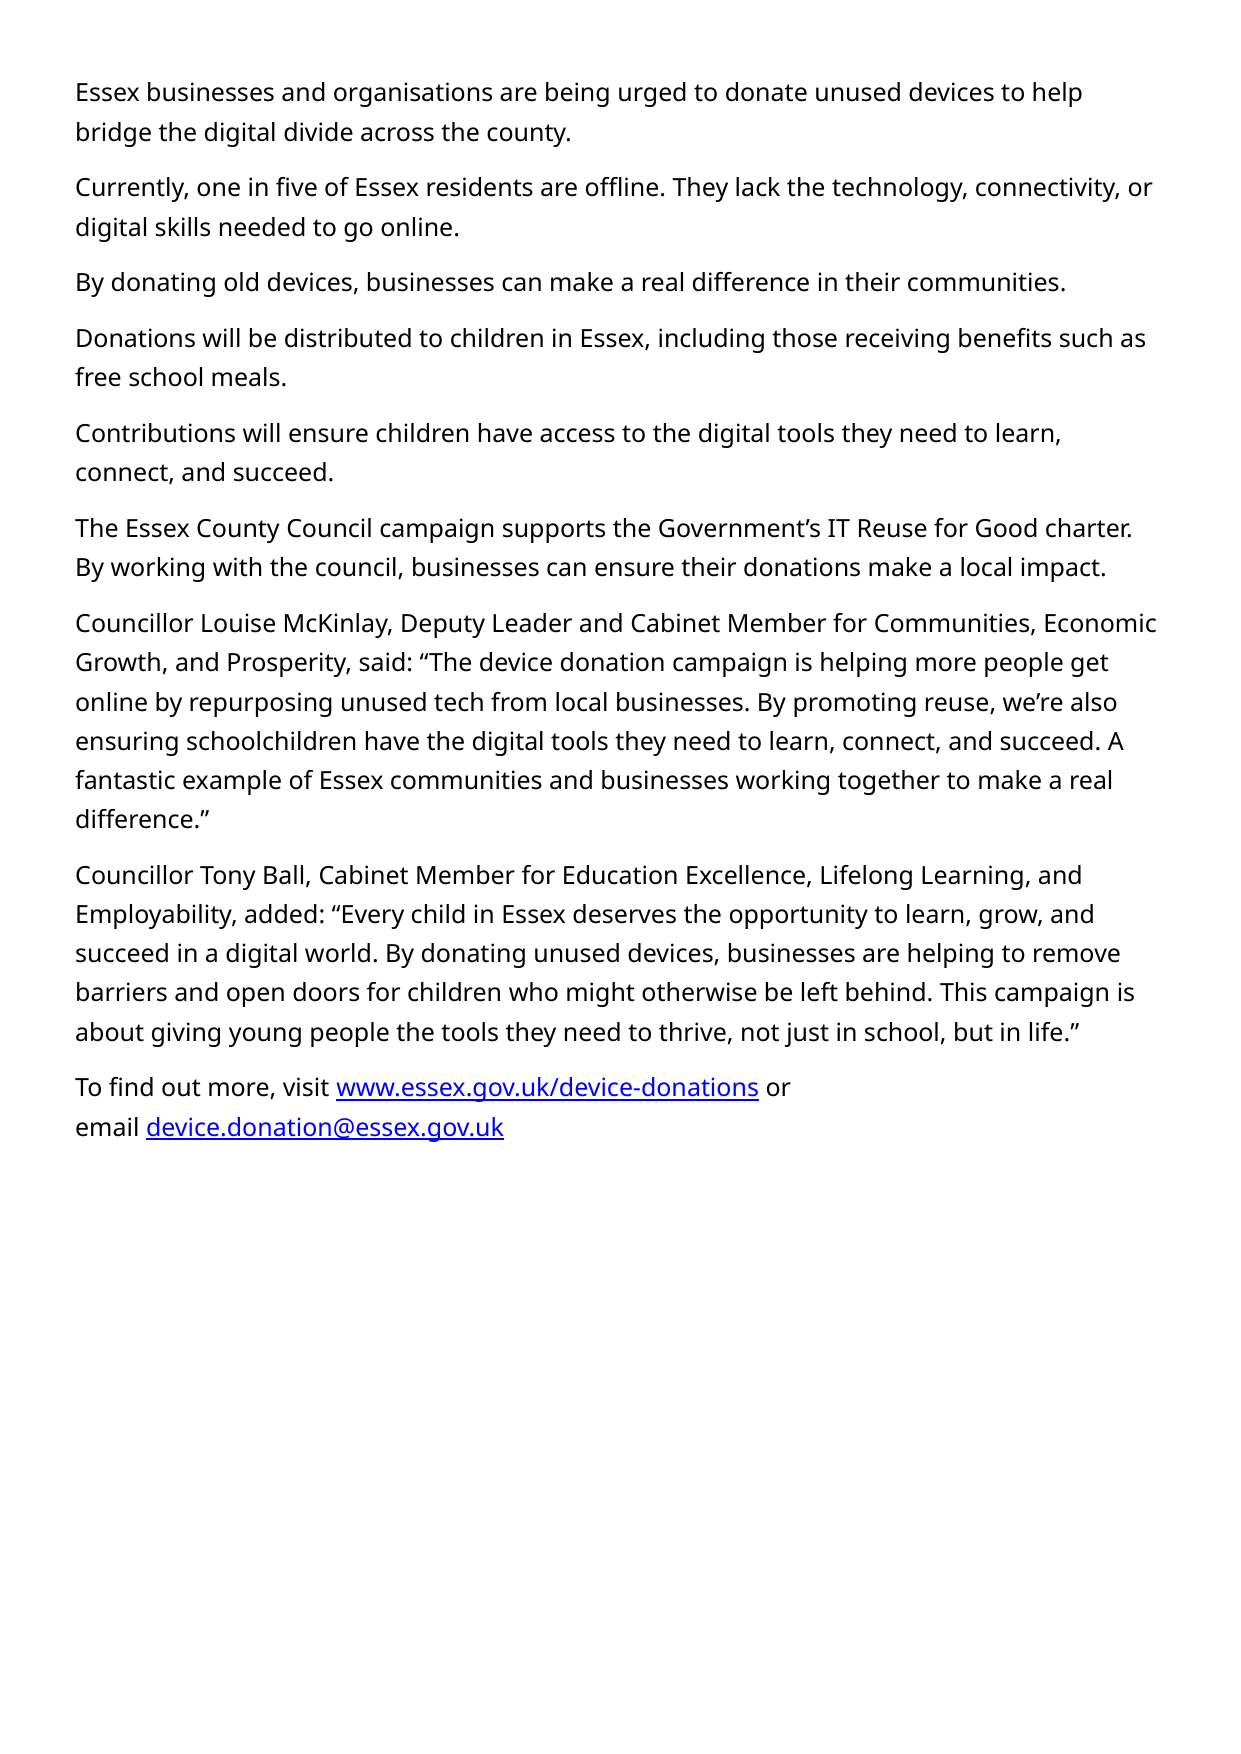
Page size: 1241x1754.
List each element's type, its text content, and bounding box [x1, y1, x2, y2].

text Currently, one in five of Essex residents are offline. They lack the technology, connectivity, or digital skills needed to go online. [75, 170, 1165, 243]
text Contributions will ensure children have access to the digital tools they need to learn, connect, and succeed. [75, 416, 1165, 489]
text Councillor Tony Ball, Cabinet Member for Education Excellence, Lifelong Learning, and Employability, added: “Every child in Essex deserves the opportunity to learn, grow, and succeed in a digital world. By donating unused devices, businesses are helping to remove barriers and open doors for children who might otherwise be left behind. This campaign is about giving young people the tools they need to thrive, not just in school, but in life.” [75, 857, 1165, 1048]
text By donating old devices, businesses can make a real difference in their communities. [75, 265, 1165, 299]
text Councillor Louise McKinlay, Deputy Leader and Cabinet Member for Communities, Economic Growth, and Prosperity, said: “The device donation campaign is helping more people get online by repurposing unused tech from local businesses. By promoting reuse, we’re also ensuring schoolchildren have the digital tools they need to learn, connect, and succeed. A fantastic example of Essex communities and businesses working together to make a real difference.” [75, 606, 1165, 836]
text Donations will be distributed to children in Essex, including those receiving benefits such as free school meals. [75, 321, 1165, 394]
text Essex businesses and organisations are being urged to donate unused devices to help bridge the digital divide across the county. [75, 75, 1165, 148]
text To find out more, visit www.essex.gov.uk/device-donations or email device.donation@essex.gov.uk [75, 1070, 1165, 1143]
text The Essex County Council campaign supports the Government’s IT Reuse for Good charter. By working with the council, businesses can ensure their donations make a local impact. [75, 511, 1165, 584]
